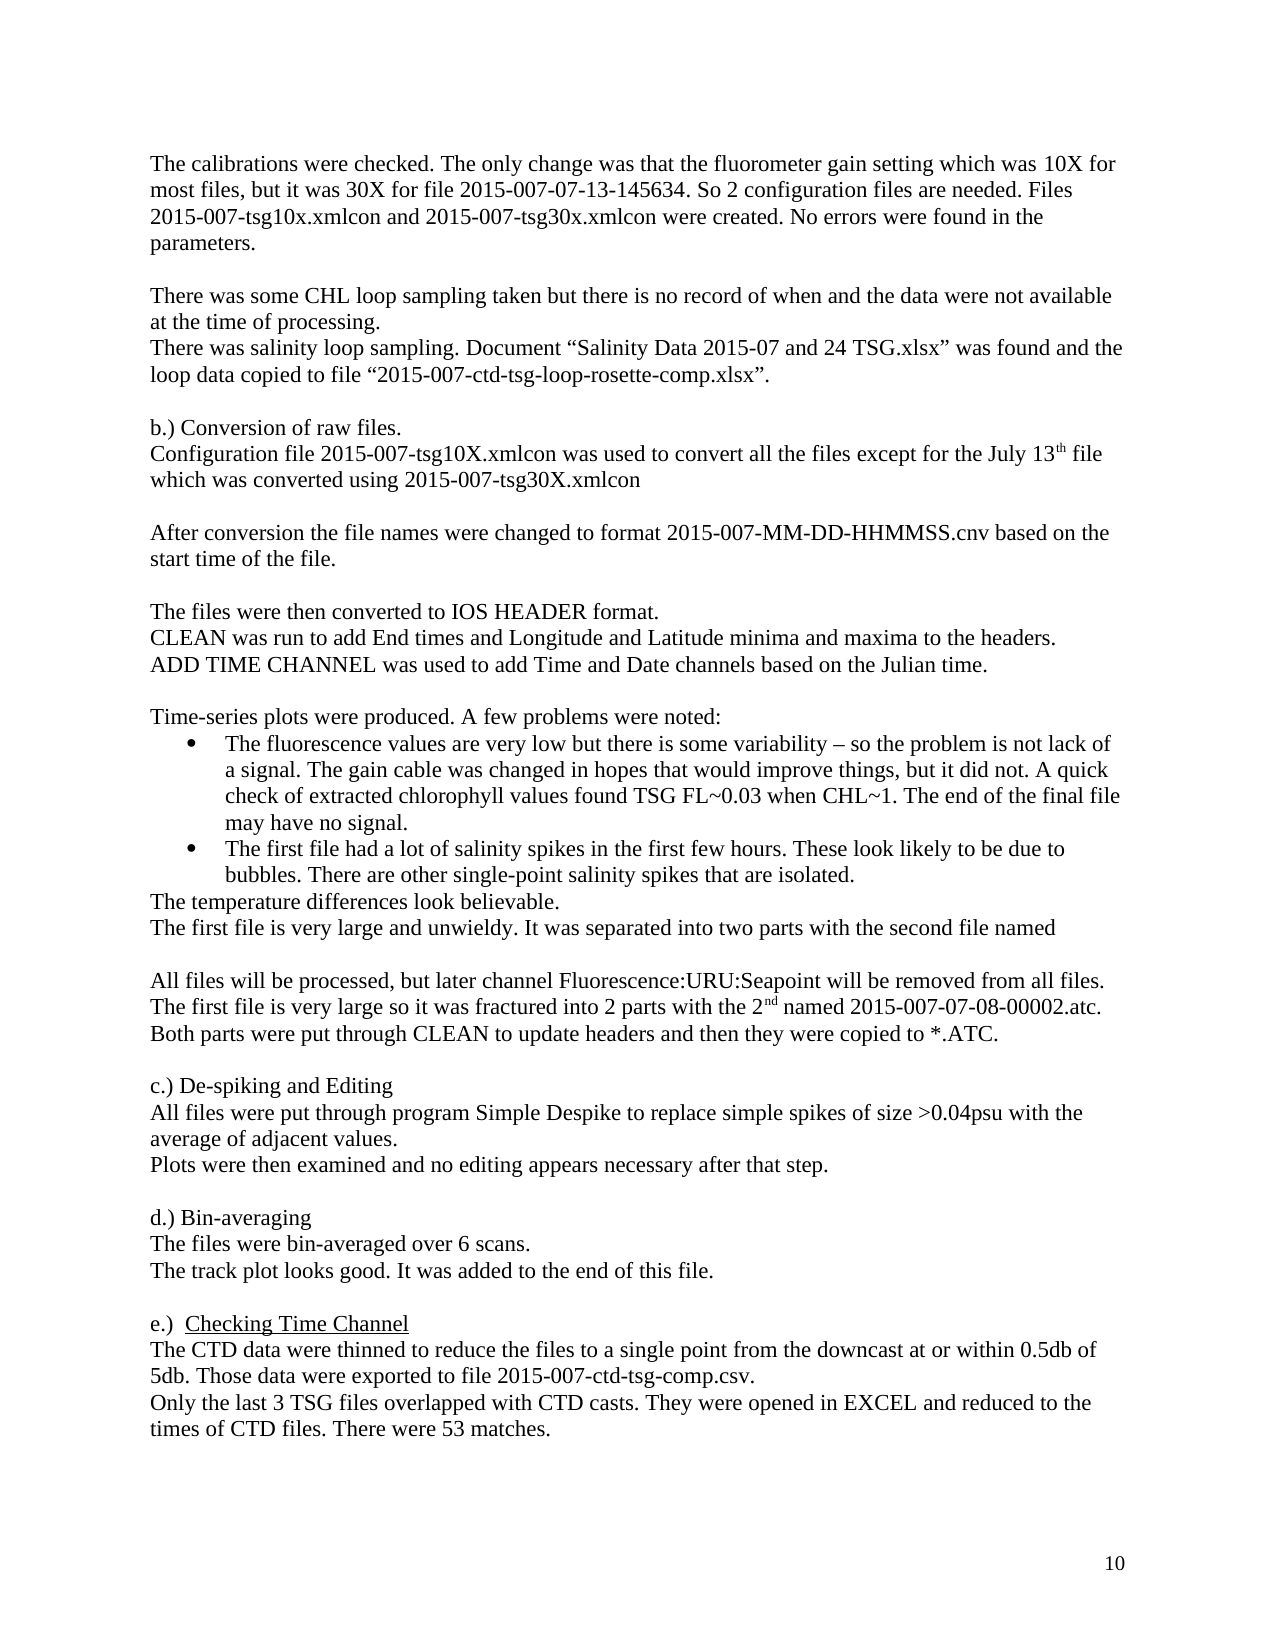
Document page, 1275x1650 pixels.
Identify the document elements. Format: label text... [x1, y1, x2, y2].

text CLEAN was run to add End times and Longitude and Latitude minima and maxima to the headers. [150, 624, 1125, 651]
text Plots were then examined and no editing appears necessary after that step. [150, 1151, 1125, 1178]
text The calibrations were checked. The only change was that the fluorometer gain setting which was 10X for most files, but it was 30X for file 2015-007-07-13-145634. So 2 configuration files are needed. Files 2015-007-tsg10x.xmlcon and 2015-007-tsg30x.xmlcon were created. No errors were found in the parameters. [150, 150, 1125, 255]
list The fluorescence values are very low but there is some variability – so the problem is not lack of a signal. The gain cable was changed in hopes that would improve things, but it did not. A quick check of extracted chlorophyll values found TSG FL~0.03 when CHL~1. The end of the final file may have no signal. [187, 730, 1125, 835]
text The track plot looks good. It was added to the end of this file. [150, 1257, 1125, 1283]
text b.) Conversion of raw files. [150, 413, 1125, 440]
text The CTD data were thinned to reduce the files to a single point from the downcast at or within 0.5db of 5db. Those data were exported to file 2015-007-ctd-tsg-comp.csv. [150, 1336, 1125, 1389]
text There was some CHL loop sampling taken but there is no record of when and the data were not available at the time of processing. [150, 282, 1125, 334]
text The first file is very large and unwieldy. It was separated into two parts with the second file named [150, 914, 1125, 941]
text The files were then converted to IOS HEADER format. [150, 598, 1125, 624]
text Configuration file 2015-007-tsg10X.xmlcon was used to convert all the files except for the July 13th file which was converted using 2015-007-tsg30X.xmlcon [150, 440, 1125, 493]
text Only the last 3 TSG files overlapped with CTD casts. They were opened in EXCEL and reduced to the times of CTD files. There were 53 matches. [150, 1389, 1125, 1441]
text e.) Checking Time Channel [150, 1309, 1125, 1336]
list The first file had a lot of salinity spikes in the first few hours. These look likely to be due to bubbles. There are other single-point salinity spikes that are isolated. [187, 835, 1125, 888]
text ADD TIME CHANNEL was used to add Time and Date channels based on the Julian time. [150, 651, 1125, 677]
text The files were bin-averaged over 6 scans. [150, 1231, 1125, 1257]
text c.) De-spiking and Editing [150, 1072, 1125, 1099]
text All files will be processed, but later channel Fluorescence:URU:Seapoint will be removed from all files. [150, 967, 1125, 993]
text After conversion the file names were changed to format 2015-007-MM-DD-HHMMSS.cnv based on the start time of the file. [150, 519, 1125, 572]
text d.) Bin-averaging [150, 1204, 1125, 1231]
text The first file is very large so it was fractured into 2 parts with the 2nd named 2015-007-07-08-00002.atc. Both parts were put through CLEAN to update headers and then they were copied to *.ATC. [150, 993, 1125, 1046]
text Time-series plots were produced. A few problems were noted: [150, 703, 1125, 730]
text There was salinity loop sampling. Document “Salinity Data 2015-07 and 24 TSG.xlsx” was found and the loop data copied to file “2015-007-ctd-tsg-loop-rosette-comp.xlsx”. [150, 334, 1125, 387]
text The temperature differences look believable. [150, 888, 1125, 914]
text All files were put through program Simple Despike to replace simple spikes of size >0.04psu with the average of adjacent values. [150, 1099, 1125, 1151]
